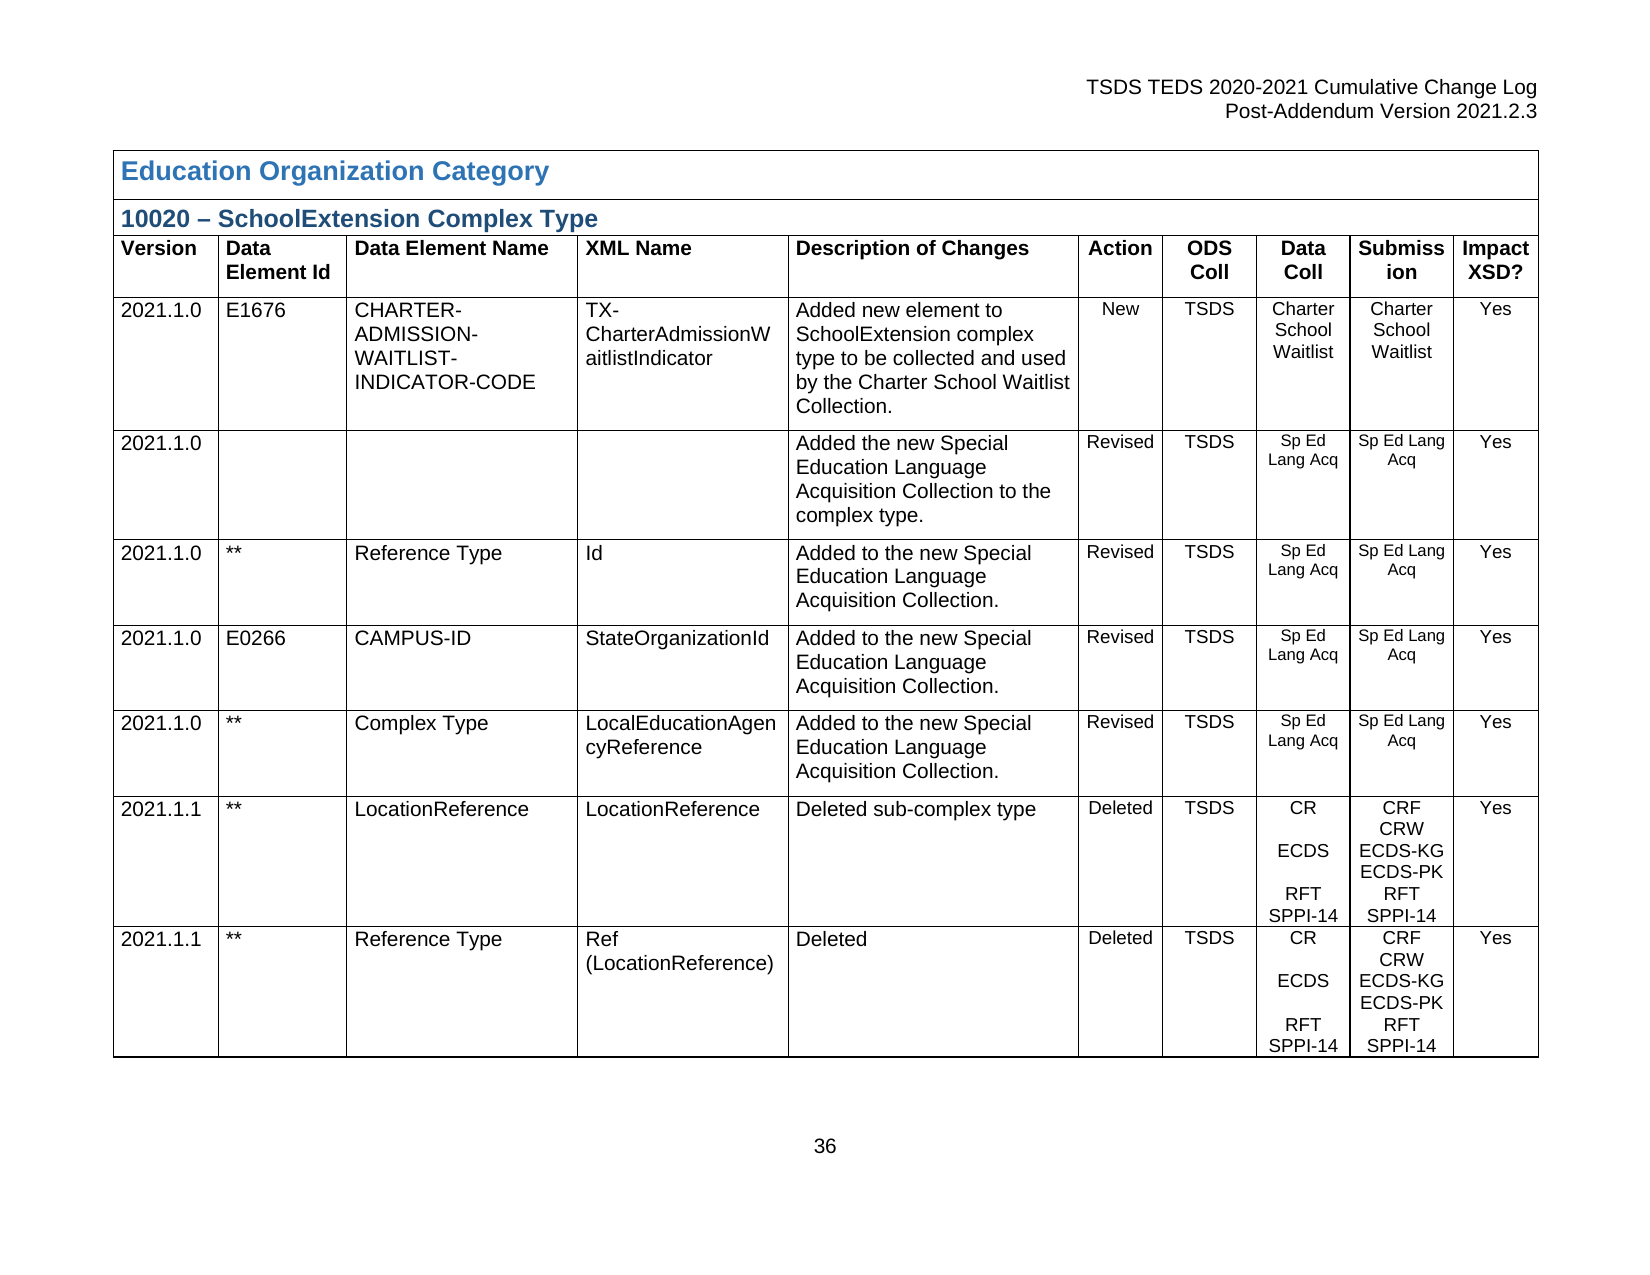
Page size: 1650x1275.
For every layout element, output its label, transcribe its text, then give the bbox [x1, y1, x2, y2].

table_cell 2021.1.0 [114, 626, 218, 710]
table_cell [347, 431, 577, 539]
table_cell [219, 431, 346, 539]
table_cell ** [219, 797, 346, 926]
table_cell TSDS [1163, 711, 1256, 796]
table_cell ** [219, 540, 346, 625]
table_cell Added to the new Special Education Language Acquisition Collection. [789, 540, 1078, 625]
table_cell CRF CRW ECDS-KG ECDS-PK RFT SPPI-14 [1351, 927, 1453, 1056]
table_cell 2021.1.0 [114, 431, 218, 539]
table_cell Data Coll [1257, 236, 1349, 297]
table_cell Revised [1079, 711, 1162, 796]
table_cell Complex Type [347, 711, 577, 796]
table_cell Yes [1454, 797, 1538, 926]
table_cell [578, 431, 788, 539]
table_cell Sp Ed Lang Acq [1351, 626, 1453, 710]
table_cell Version [114, 236, 218, 297]
table_cell LocationReference [578, 797, 788, 926]
table_header Education Organization Category [114, 151, 1538, 199]
table_cell CR ECDS RFT SPPI-14 [1257, 797, 1349, 926]
table_cell Impact XSD? [1454, 236, 1538, 297]
table_cell Added to the new Special Education Language Acquisition Collection. [789, 626, 1078, 710]
table_cell Data Element Id [219, 236, 346, 297]
table_cell Sp Ed Lang Acq [1257, 711, 1349, 796]
table_cell Deleted [1079, 927, 1162, 1056]
table_cell XML Name [578, 236, 788, 297]
table_cell Yes [1454, 927, 1538, 1056]
table_cell CHARTER-ADMISSION-WAITLIST-INDICATOR-CODE [347, 298, 577, 430]
table_cell TSDS [1163, 927, 1256, 1056]
table_cell Yes [1454, 298, 1538, 430]
table_cell Description of Changes [789, 236, 1078, 297]
table_cell Action [1079, 236, 1162, 297]
table_cell Revised [1079, 540, 1162, 625]
table_cell TSDS [1163, 626, 1256, 710]
table_cell Yes [1454, 711, 1538, 796]
table_cell Yes [1454, 431, 1538, 539]
table_cell 2021.1.0 [114, 711, 218, 796]
table_cell Revised [1079, 626, 1162, 710]
table_cell StateOrganizationId [578, 626, 788, 710]
table_cell 10020 – SchoolExtension Complex Type [114, 200, 1538, 235]
table_cell LocationReference [347, 797, 577, 926]
table_cell CR ECDS RFT SPPI-14 [1257, 927, 1349, 1056]
table_cell Ref (LocationReference) [578, 927, 788, 1056]
table_cell Reference Type [347, 927, 577, 1056]
table_cell TSDS [1163, 431, 1256, 539]
table_cell Sp Ed Lang Acq [1257, 431, 1349, 539]
table_cell Deleted [1079, 797, 1162, 926]
table_cell TX-CharterAdmissionWaitlistIndicator [578, 298, 788, 430]
table_cell LocalEducationAgencyReference [578, 711, 788, 796]
table_cell Added the new Special Education Language Acquisition Collection to the complex type. [789, 431, 1078, 539]
table_cell Sp Ed Lang Acq [1351, 540, 1453, 625]
table_cell E0266 [219, 626, 346, 710]
table_cell Reference Type [347, 540, 577, 625]
table_cell 2021.1.1 [114, 797, 218, 926]
table_cell Charter School Waitlist [1257, 298, 1349, 430]
table_cell Yes [1454, 540, 1538, 625]
table_cell New [1079, 298, 1162, 430]
table_cell Id [578, 540, 788, 625]
table_cell TSDS [1163, 797, 1256, 926]
table_cell Charter School Waitlist [1351, 298, 1453, 430]
table_cell ODS Coll [1163, 236, 1256, 297]
table_cell Yes [1454, 626, 1538, 710]
table_cell Data Element Name [347, 236, 577, 297]
table_cell Added to the new Special Education Language Acquisition Collection. [789, 711, 1078, 796]
table_cell 2021.1.0 [114, 298, 218, 430]
table_cell TSDS [1163, 540, 1256, 625]
table_cell 2021.1.1 [114, 927, 218, 1056]
table_cell 2021.1.0 [114, 540, 218, 625]
table_cell Sp Ed Lang Acq [1257, 540, 1349, 625]
table_cell Revised [1079, 431, 1162, 539]
table_cell ** [219, 711, 346, 796]
table_cell Deleted sub-complex type [789, 797, 1078, 926]
table_cell TSDS [1163, 298, 1256, 430]
table_cell Sp Ed Lang Acq [1257, 626, 1349, 710]
table_cell Added new element to SchoolExtension complex type to be collected and used by the Charter School Waitlist Collection. [789, 298, 1078, 430]
table_cell CAMPUS-ID [347, 626, 577, 710]
table_cell E1676 [219, 298, 346, 430]
table_cell Sp Ed Lang Acq [1351, 711, 1453, 796]
table_cell CRF CRW ECDS-KG ECDS-PK RFT SPPI-14 [1351, 797, 1453, 926]
table_cell Deleted [789, 927, 1078, 1056]
table_cell Sp Ed Lang Acq [1351, 431, 1453, 539]
table_cell Submission [1351, 236, 1453, 297]
table_cell ** [219, 927, 346, 1056]
